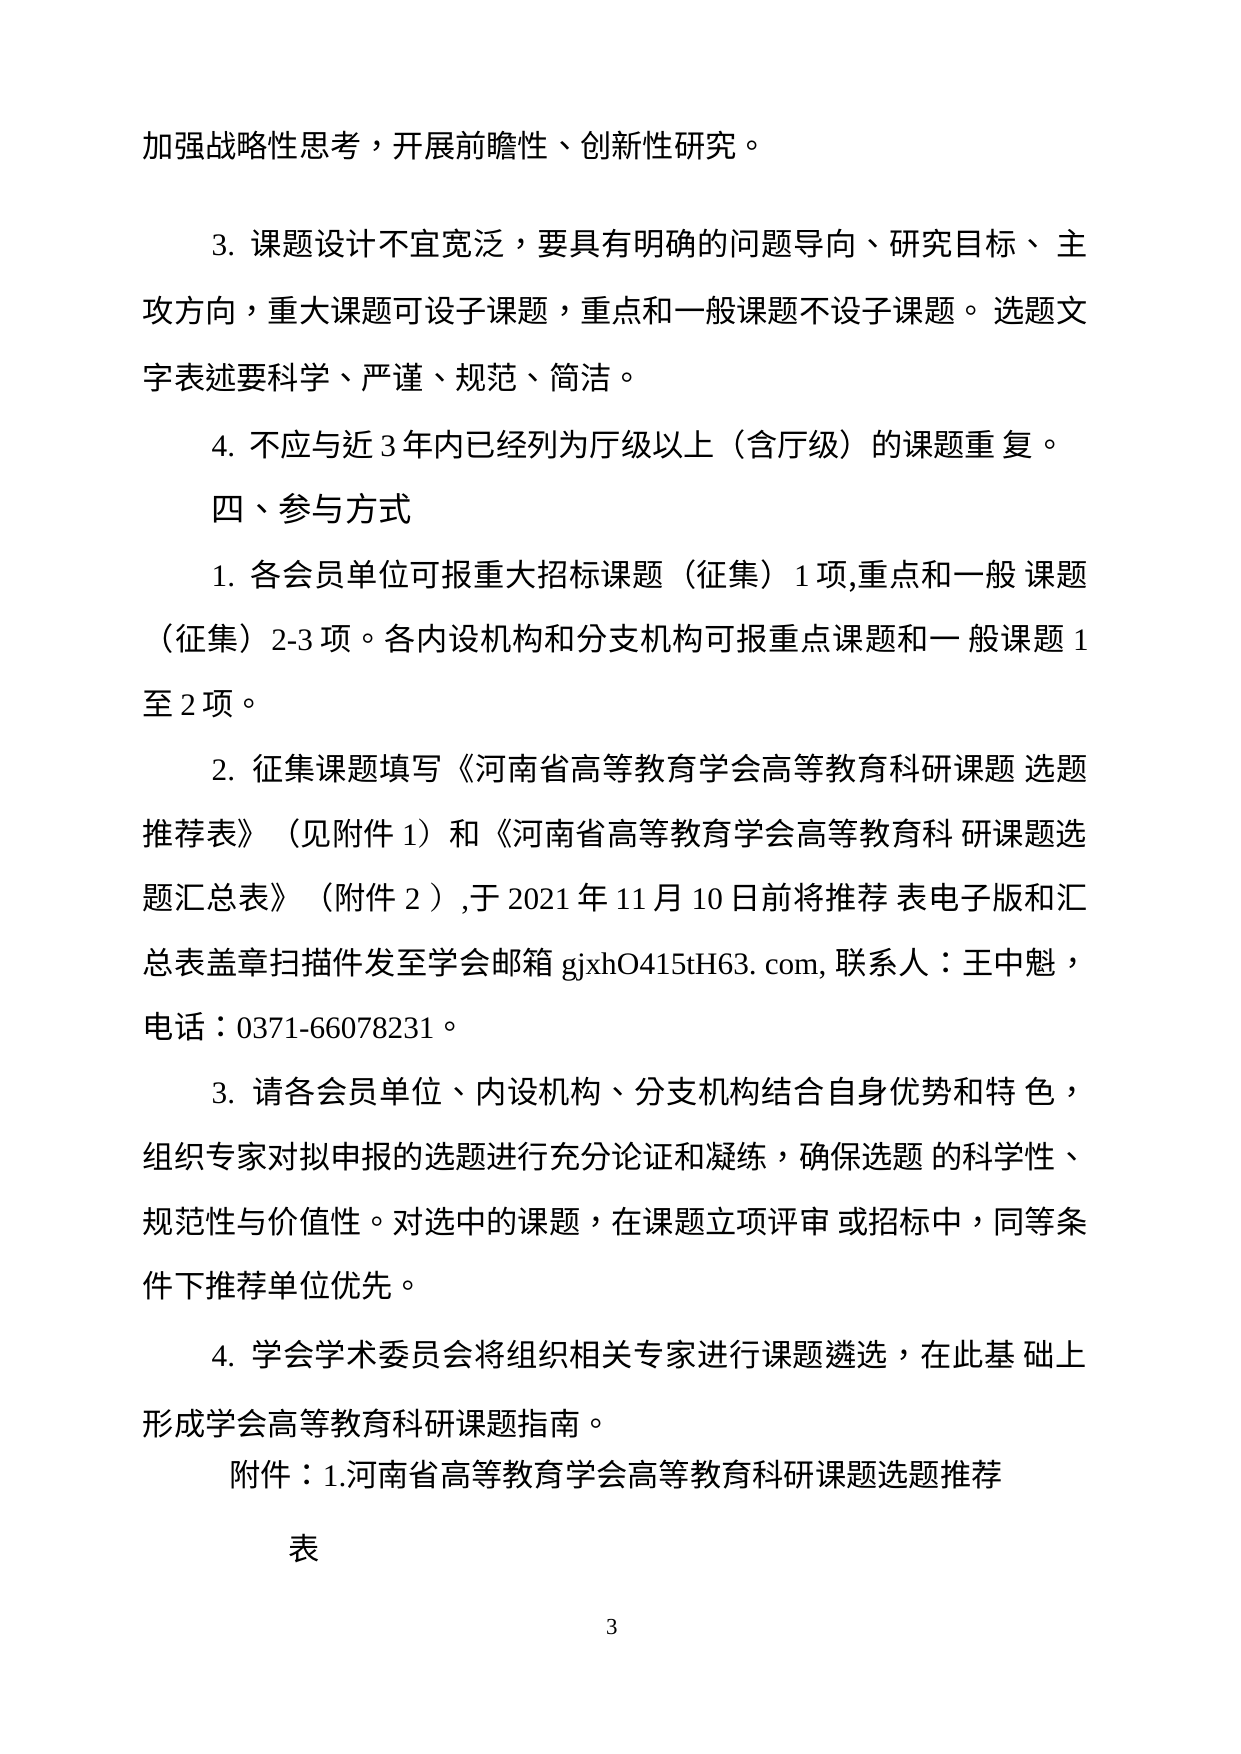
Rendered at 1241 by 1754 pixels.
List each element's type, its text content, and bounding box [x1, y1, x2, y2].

text 表 [288, 1524, 1089, 1569]
list 请各会员单位、内设机构、分支机构结合自身优势和特 色，组织专家对拟申报的选题进行充分论证和凝练，确保选题 的科学性、规范性与价值性。对选中的课题，在课题立项评审 或招标中，同等条件下推荐单位优先。 [143, 1052, 1089, 1311]
list 征集课题填写《河南省高等教育学会高等教育科研课题 选题推荐表》（见附件1）和《河南省高等教育学会高等教育科 研课题选题汇总表》（附件2 ）,于2021年11月10日前将推荐 表电子版和汇总表盖章扫描件发至学会邮箱gjxhO415tH63. com, 联系人：王中魁，电话：0371-66078231。 [143, 728, 1089, 1052]
text 附件：1.河南省高等教育学会高等教育科研课题选题推荐 [143, 1450, 1089, 1495]
list 各会员单位可报重大招标课题（征集）1项,重点和一般 课题（征集）2-3项。各内设机构和分支机构可报重点课题和一 般课题1至2项。 [143, 534, 1089, 728]
list 学会学术委员会将组织相关专家进行课题遴选，在此基 础上形成学会高等教育科研课题指南。 [143, 1311, 1089, 1450]
list 课题设计不宜宽泛，要具有明确的问题导向、研究目标、 主攻方向，重大课题可设子课题，重点和一般课题不设子课题。 选题文字表述要科学、严谨、规范、简洁。 [143, 202, 1089, 403]
list 不应与近3年内已经列为厅级以上（含厅级）的课题重 复。 [143, 403, 1089, 470]
text 四、参与方式 [143, 470, 1089, 534]
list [143, 121, 1089, 166]
